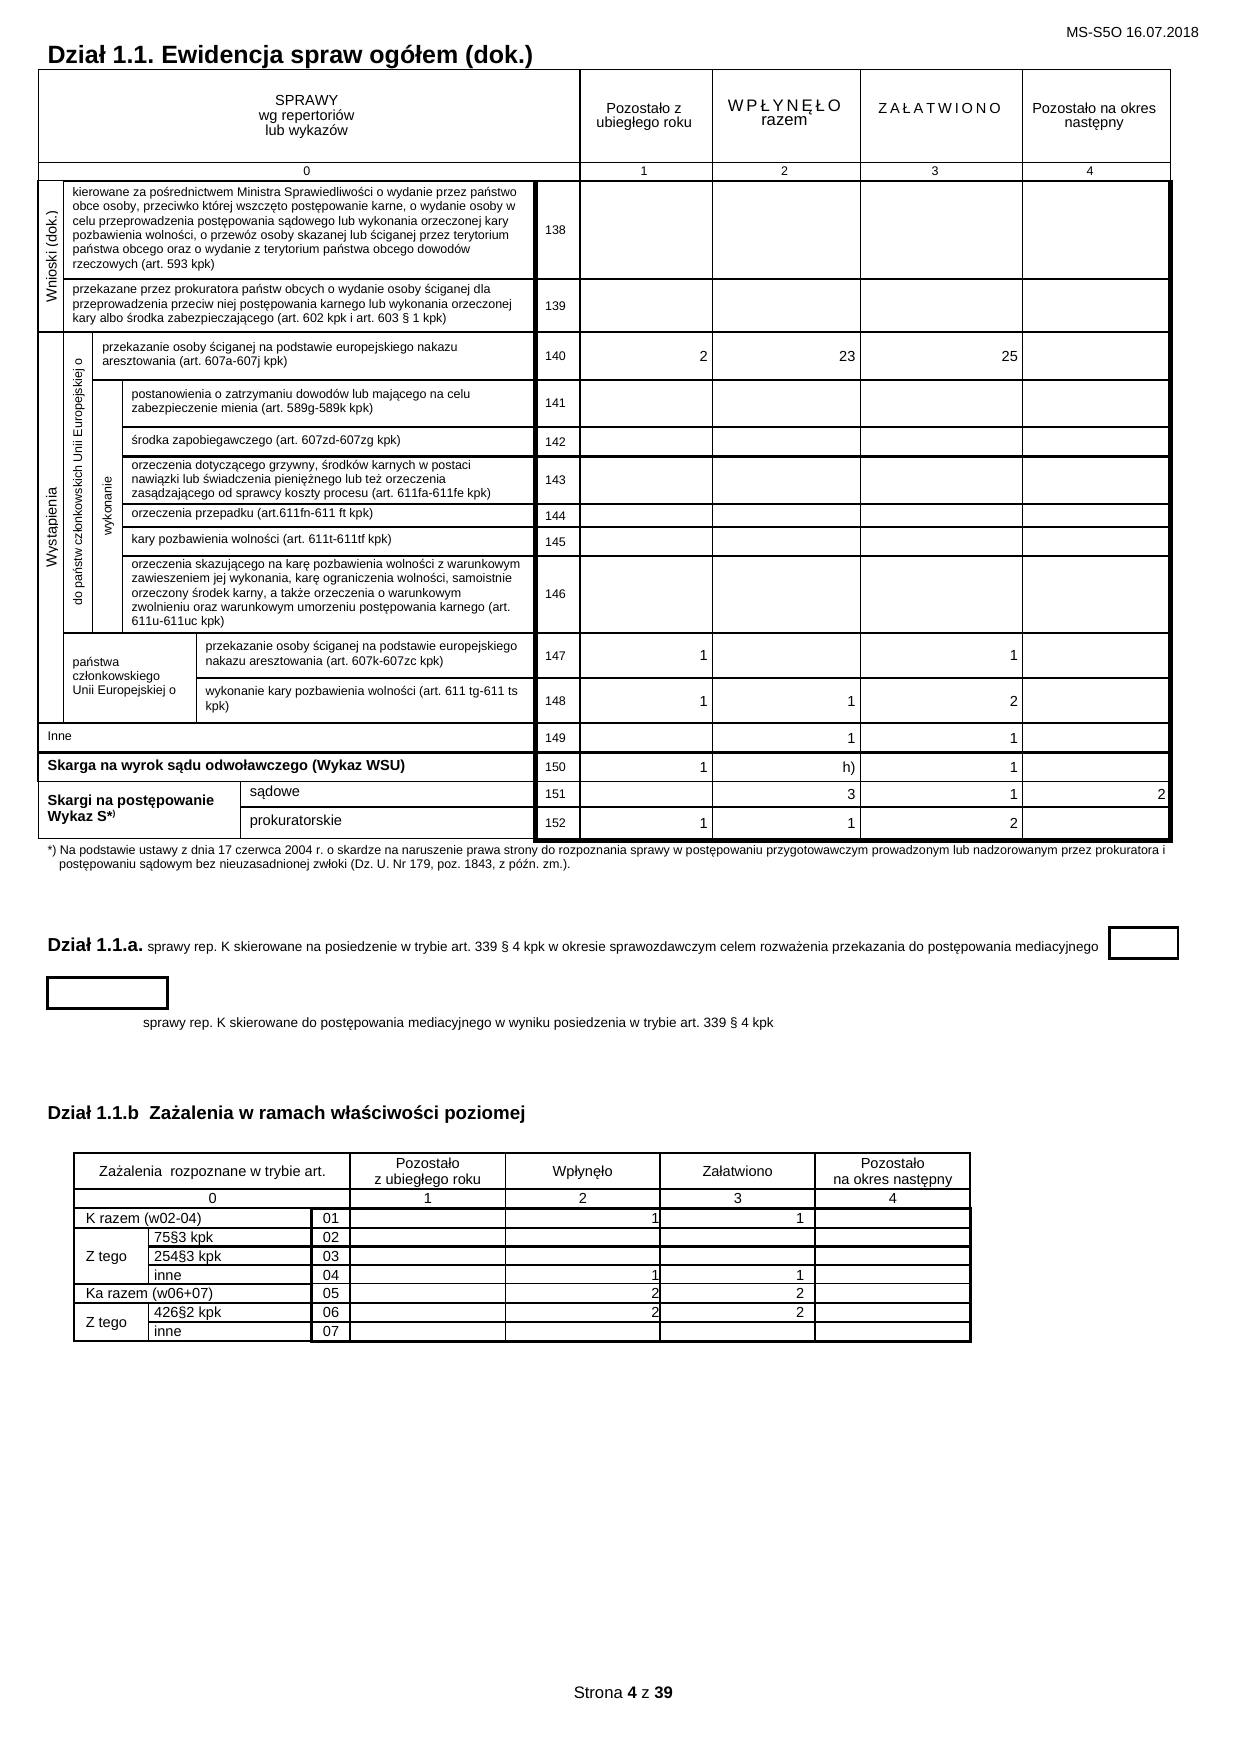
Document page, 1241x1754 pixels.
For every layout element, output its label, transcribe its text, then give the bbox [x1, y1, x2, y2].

table_cell 03 [313, 1248, 349, 1264]
table_cell K razem (w02-04) [75, 1209, 310, 1227]
table_cell [506, 1323, 659, 1340]
table_cell 3 [713, 782, 860, 806]
table_cell 06 [313, 1304, 349, 1321]
table_cell 2 [506, 1304, 659, 1321]
table_cell 1 [713, 679, 860, 722]
table_cell wykonanie [93, 381, 122, 632]
table_cell 1 [351, 1190, 505, 1207]
table_cell [861, 280, 1022, 331]
table_cell [581, 381, 712, 426]
table_cell 426§2 kpk [149, 1304, 310, 1321]
table_cell orzeczenia skazującego na karę pozbawienia wolności z warunkowym zawieszeniem jej wykonania, karę ograniczenia wolności, samoistnie orzeczony środek karny, a także orzeczenia o warunkowym zwolnieniu oraz warunkowym umorzeniu postępowania karnego (art. 611u-611uc kpk) [123, 557, 533, 632]
table_cell 146 [538, 557, 579, 632]
table_cell [816, 1229, 969, 1245]
table_cell 144 [538, 505, 579, 526]
table_header Załatwiono [661, 1154, 814, 1188]
table_cell 0 [39, 163, 579, 179]
table_cell 3 [861, 163, 1022, 179]
table_cell [581, 182, 712, 278]
table_cell 1 [713, 808, 860, 838]
table_cell [713, 280, 860, 331]
table_cell [581, 528, 712, 554]
table_cell [351, 1284, 505, 1302]
text sprawy rep. K skierowane do postępowania mediacyjnego w wyniku posiedzenia w trybie art. 339 § 4 kpk [47, 1016, 1199, 1031]
table_cell [1023, 557, 1168, 632]
table_cell [1023, 280, 1168, 331]
table_cell [1023, 634, 1168, 677]
table_cell 1 [861, 634, 1022, 677]
table_cell 141 [538, 381, 579, 426]
table_cell 1 [506, 1266, 659, 1283]
subtitle Dział 1.1. Ewidencja spraw ogółem (dok.) [47, 40, 1190, 69]
table_cell 1 [861, 782, 1022, 806]
table_cell 152 [538, 808, 579, 838]
table_cell [816, 1266, 969, 1283]
table_cell Skargi na postępowanie Wykaz S*) [39, 782, 240, 838]
table_cell 2 [1023, 782, 1168, 806]
table_cell państwa członkowskiego Unii Europejskiej o [64, 634, 196, 722]
table_cell [351, 1323, 505, 1340]
table_cell [713, 458, 860, 503]
table_cell [1023, 182, 1168, 278]
table_cell [713, 505, 860, 526]
table_cell [661, 1229, 814, 1245]
table_cell [581, 428, 712, 455]
table_cell 1 [581, 163, 712, 179]
table_cell [581, 724, 712, 751]
table_cell [816, 1323, 969, 1340]
table_cell 75§3 kpk [149, 1229, 310, 1245]
table_cell inne [149, 1323, 310, 1340]
table_cell 2 [581, 333, 712, 378]
table_cell przekazane przez prokuratora państw obcych o wydanie osoby ściganej dla przeprowadzenia przeciw niej postępowania karnego lub wykonania orzeczonej kary albo środka zabezpieczającego (art. 602 kpk i art. 603 § 1 kpk) [64, 280, 533, 331]
table_cell środka zapobiegawczego (art. 607zd-607zg kpk) [123, 428, 533, 455]
table_cell 2 [661, 1304, 814, 1321]
table_cell do państw członkowskich Unii Europejskiej o [64, 333, 92, 632]
table_cell [861, 182, 1022, 278]
table_cell 4 [1023, 163, 1170, 179]
table_cell Skarga na wyrok sądu odwoławczego (Wykaz WSU) [39, 754, 533, 781]
table_cell 254§3 kpk [149, 1248, 310, 1264]
table_cell 01 [313, 1210, 349, 1227]
table_cell 3 [661, 1190, 814, 1207]
table_cell [661, 1248, 814, 1264]
subtitle Dział 1.1.b Zażalenia w ramach właściwości poziomej [47, 1102, 1199, 1123]
table_cell orzeczenia przepadku (art.611fn-611 ft kpk) [123, 505, 533, 526]
table_cell [816, 1210, 969, 1227]
table_header Pozostało z ubiegłego roku [581, 70, 712, 162]
table_cell 04 [313, 1266, 349, 1283]
table_cell 2 [713, 163, 860, 179]
table_cell 1 [861, 724, 1022, 751]
table_cell [581, 280, 712, 331]
table_cell 148 [538, 679, 579, 722]
table_cell Inne [39, 724, 533, 751]
table_cell Wnioski (dok.) [39, 181, 63, 331]
table_header SPRAWY wg repertoriów lub wykazów [39, 70, 579, 162]
table_cell [1023, 808, 1168, 838]
table_cell 1 [581, 754, 712, 781]
table_cell 1 [713, 724, 860, 751]
table_cell 2 [861, 679, 1022, 722]
table_cell postanowienia o zatrzymaniu dowodów lub mającego na celu zabezpieczenie mienia (art. 589g-589k kpk) [123, 381, 533, 426]
table_cell 147 [538, 634, 579, 677]
table_cell [1023, 679, 1168, 722]
table_cell [351, 1210, 505, 1227]
table_cell 1 [581, 679, 712, 722]
table_cell [861, 528, 1022, 554]
table_cell [661, 1323, 814, 1340]
table_cell 139 [538, 280, 579, 331]
table_cell przekazanie osoby ściganej na podstawie europejskiego nakazu aresztowania (art. 607k-607zc kpk) [197, 634, 533, 677]
table_cell prokuratorskie [241, 808, 533, 838]
table_cell [1023, 528, 1168, 554]
table_header Wpłynęło [506, 1154, 659, 1188]
table_cell [861, 458, 1022, 503]
table_cell [1023, 458, 1168, 503]
table_cell [816, 1284, 969, 1302]
table_cell [1023, 754, 1168, 781]
table_cell [1023, 428, 1168, 455]
table_cell 1 [861, 754, 1022, 781]
table_header WPŁYNĘŁO razem [713, 70, 860, 162]
table_cell [713, 428, 860, 455]
table_cell sądowe [241, 782, 533, 806]
table_header Pozostało na okres następny [816, 1154, 969, 1188]
table_cell 02 [313, 1229, 349, 1245]
table_cell 07 [313, 1323, 349, 1340]
table_cell przekazanie osoby ściganej na podstawie europejskiego nakazu aresztowania (art. 607a-607j kpk) [93, 333, 533, 378]
table_cell [713, 634, 860, 677]
table_cell 150 [538, 754, 579, 781]
table_cell Ka razem (w06+07) [75, 1285, 310, 1302]
table_cell 0 [75, 1190, 349, 1207]
table_cell kierowane za pośrednictwem Ministra Sprawiedliwości o wydanie przez państwo obce osoby, przeciwko której wszczęto postępowanie karne, o wydanie osoby w celu przeprowadzenia postępowania sądowego lub wykonania orzeczonej kary pozbawienia wolności, o przewóz osoby skazanej lub ściganej przez terytorium państwa obcego oraz o wydanie z terytorium państwa obcego dowodów rzeczowych (art. 593 kpk) [64, 182, 533, 278]
table_cell [581, 782, 712, 806]
table_cell 138 [538, 182, 579, 278]
table_header Pozostało na okres następny [1023, 70, 1170, 162]
table_cell [713, 528, 860, 554]
table_cell 145 [538, 528, 579, 554]
table_cell [713, 381, 860, 426]
table_cell 151 [538, 782, 579, 806]
table_cell 2 [861, 808, 1022, 838]
table_cell [351, 1266, 505, 1283]
table_cell 2 [661, 1284, 814, 1302]
table_header Pozostało z ubiegłego roku [351, 1154, 505, 1188]
table_cell inne [149, 1266, 310, 1283]
table_cell [1023, 381, 1168, 426]
table_cell 1 [581, 808, 712, 838]
table_cell [351, 1304, 505, 1321]
table_cell [713, 557, 860, 632]
text Dział 1.1.a. sprawy rep. K skierowane na posiedzenie w trybie art. 339 § 4 kpk w okresie sprawozdawczym celem rozważenia przekazania do postępowania mediacyjnego [47, 940, 1199, 955]
table_cell 1 [581, 634, 712, 677]
table_cell 05 [313, 1284, 349, 1302]
table_cell [351, 1248, 505, 1264]
table_header Zażalenia rozpoznane w trybie art. [75, 1154, 349, 1188]
table_cell h) [713, 754, 860, 781]
table_cell 1 [661, 1210, 814, 1227]
table_cell [506, 1229, 659, 1245]
table_cell [581, 505, 712, 526]
table_cell [351, 1229, 505, 1245]
table_cell [581, 557, 712, 632]
table_cell 1 [661, 1266, 814, 1283]
table_cell orzeczenia dotyczącego grzywny, środków karnych w postaci nawiązki lub świadczenia pieniężnego lub też orzeczenia zasądzającego od sprawcy koszty procesu (art. 611fa-611fe kpk) [123, 458, 533, 503]
table_cell [506, 1248, 659, 1264]
table_cell 23 [713, 333, 860, 378]
table_cell 1 [506, 1210, 659, 1227]
table_cell 142 [538, 428, 579, 455]
table_cell 2 [506, 1190, 659, 1207]
table_cell [713, 182, 860, 278]
table_cell [1023, 333, 1168, 378]
table_cell 140 [538, 333, 579, 378]
table_cell Wystąpienia [39, 333, 63, 722]
table_cell [861, 428, 1022, 455]
table_cell 2 [506, 1284, 659, 1302]
table_cell 149 [538, 724, 579, 751]
table_cell 4 [816, 1190, 969, 1207]
table_cell 143 [538, 458, 579, 503]
table_cell [861, 505, 1022, 526]
table_cell [861, 381, 1022, 426]
table_cell [1023, 505, 1168, 526]
table_cell [1023, 724, 1168, 751]
table_cell Z tego [75, 1304, 148, 1340]
table_cell [816, 1248, 969, 1264]
text *) Na podstawie ustawy z dnia 17 czerwca 2004 r. o skardze na naruszenie prawa strony do rozpoznania sprawy w postępowaniu przygotowawczym prowadzonym lub nadzorowanym przez prokuratora i postępowaniu sądowym bez nieuzasadnionej zwłoki (Dz. U. Nr 179, poz. 1843, z późn. zm.). [47, 843, 1199, 871]
table_cell 25 [861, 333, 1022, 378]
table_cell Z tego [75, 1229, 148, 1283]
table_cell kary pozbawienia wolności (art. 611t-611tf kpk) [123, 528, 533, 554]
table_cell [861, 557, 1022, 632]
table_cell wykonanie kary pozbawienia wolności (art. 611 tg-611 ts kpk) [197, 679, 533, 722]
table_cell [816, 1304, 969, 1321]
table_header ZAŁATWIONO [861, 70, 1022, 162]
table_header [49, 979, 166, 1007]
table_cell [581, 458, 712, 503]
